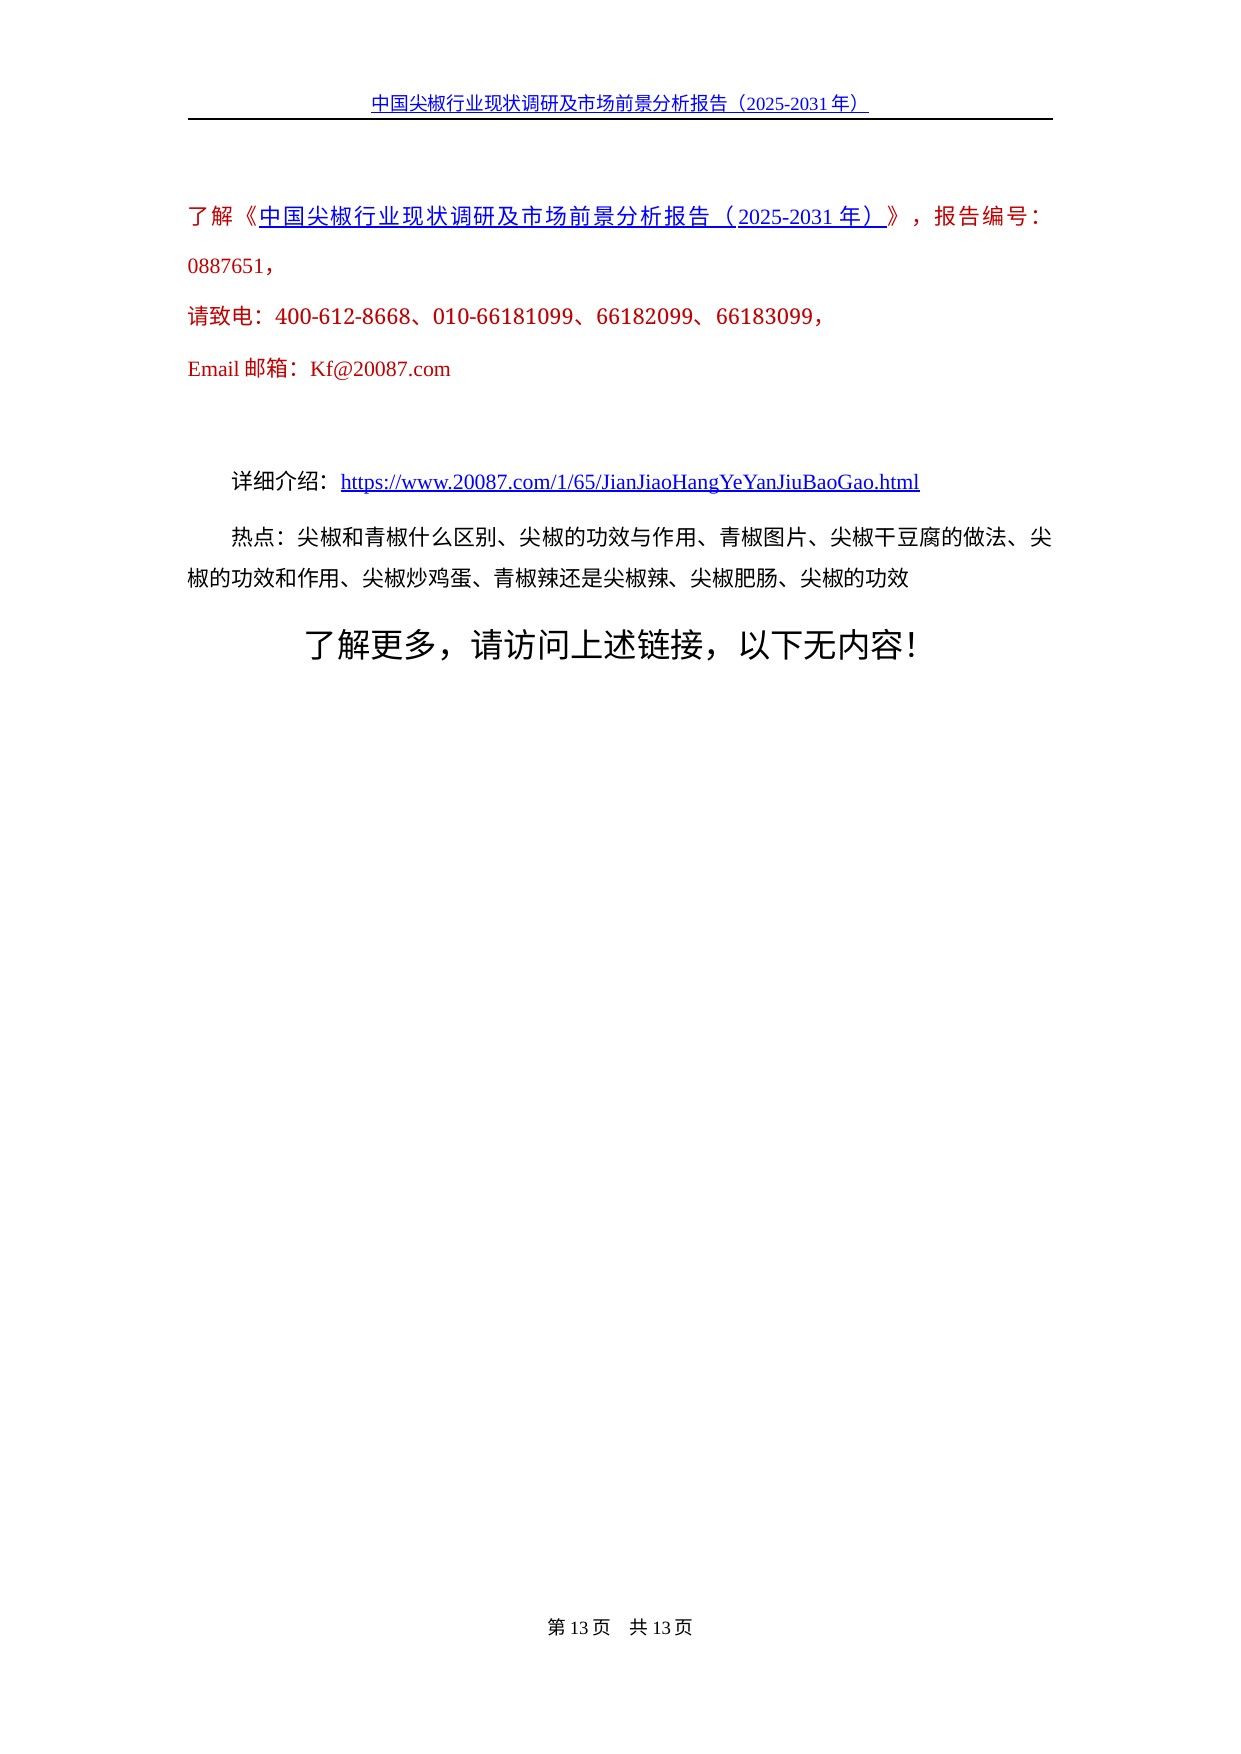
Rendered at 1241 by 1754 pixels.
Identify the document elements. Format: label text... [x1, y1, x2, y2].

text 热点：尖椒和青椒什么区别、尖椒的功效与作用、青椒图片、尖椒干豆腐的做法、尖椒的功效和作用、尖椒炒鸡蛋、青椒辣还是尖椒辣、尖椒肥肠、尖椒的功效 [187, 520, 1053, 593]
title 了解更多，请访问上述链接，以下无内容！ [187, 611, 1053, 676]
text 详细介绍：https://www.20087.com/1/65/JianJiaoHangYeYanJiuBaoGao.html [187, 463, 1053, 496]
text 请致电：400-612-8668、010-66181099、66182099、66183099， [187, 299, 1053, 331]
text 了解《中国尖椒行业现状调研及市场前景分析报告（2025-2031年）》，报告编号：0887651， [187, 198, 1053, 280]
text Email邮箱：Kf@20087.com [187, 350, 1053, 383]
